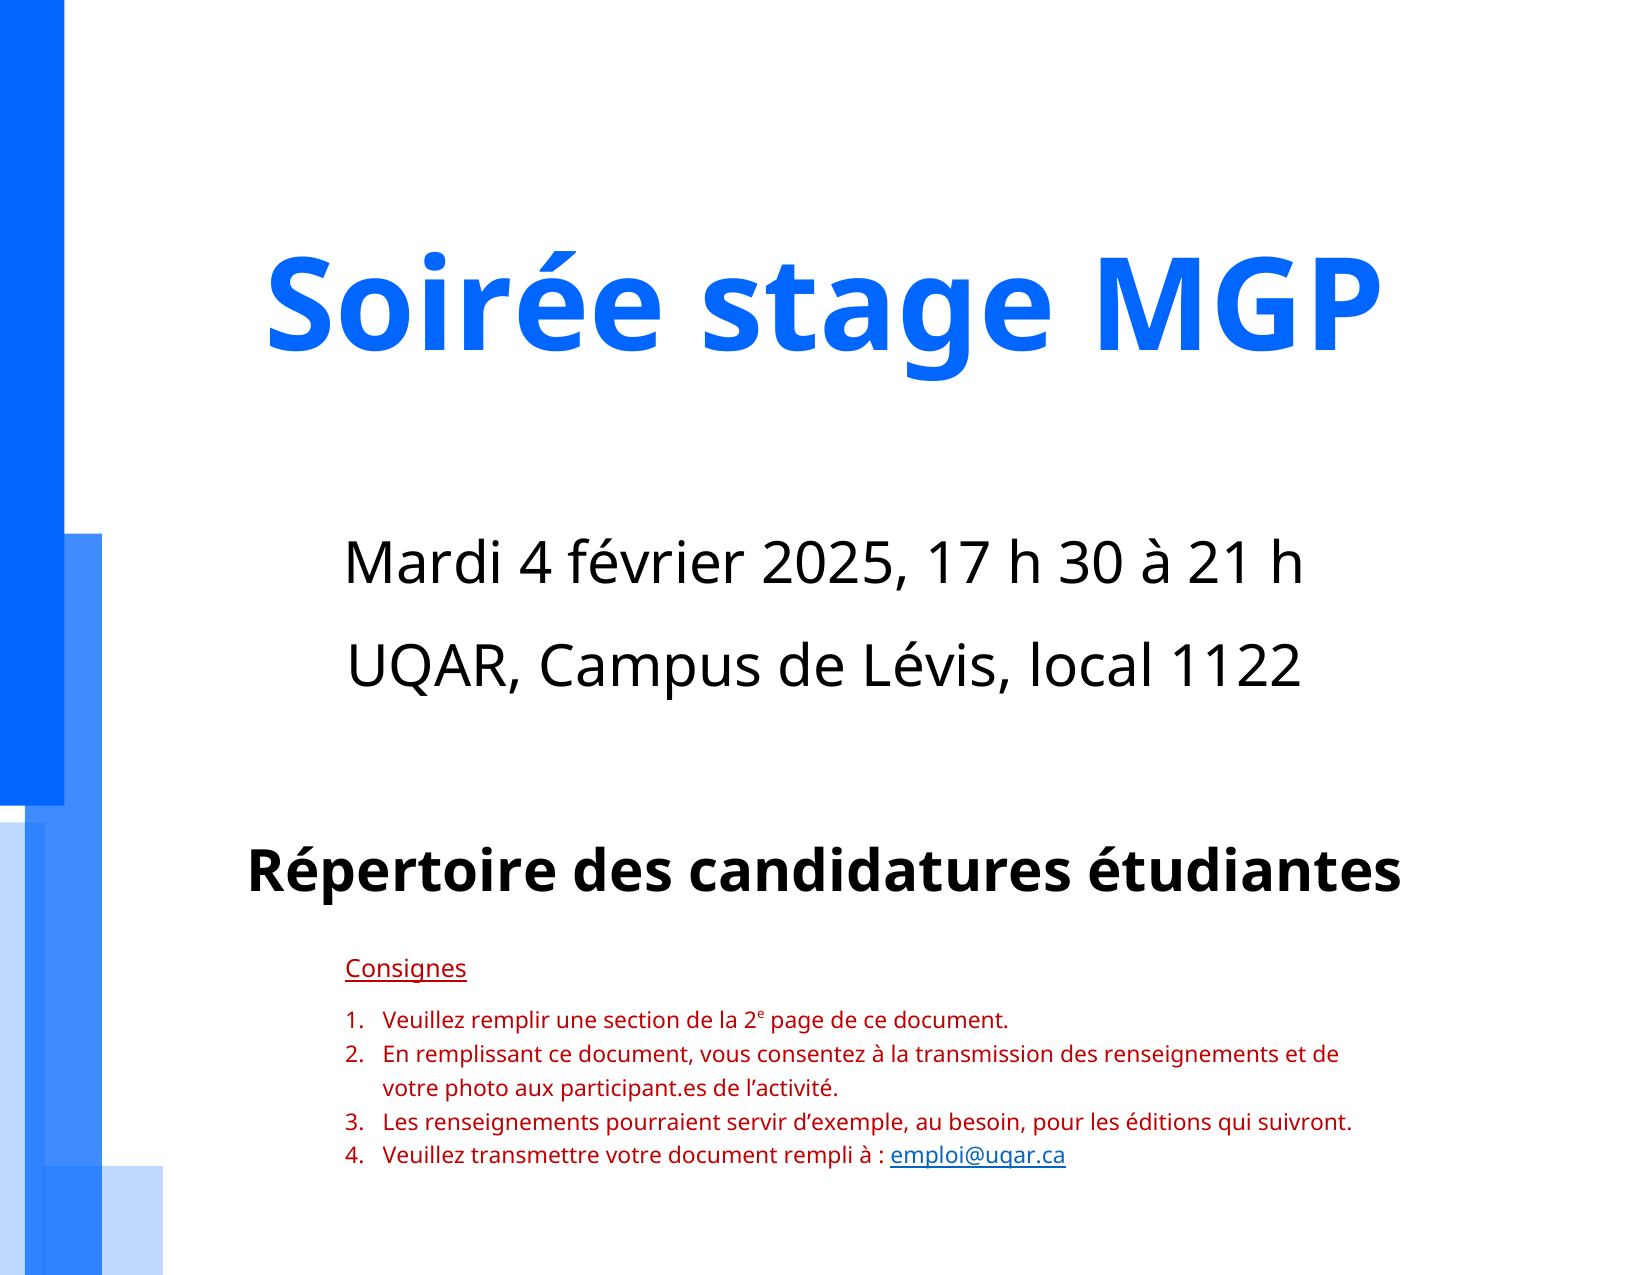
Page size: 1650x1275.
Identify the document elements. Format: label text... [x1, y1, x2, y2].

text Répertoire des candidatures étudiantes [102, 829, 1624, 908]
text Soirée stage MGP [65, 212, 1624, 388]
text Mardi 4 février 2025, 17 h 30 à 21 h [65, 521, 1624, 601]
text UQAR, Campus de Lévis, local 1122 [102, 624, 1624, 703]
